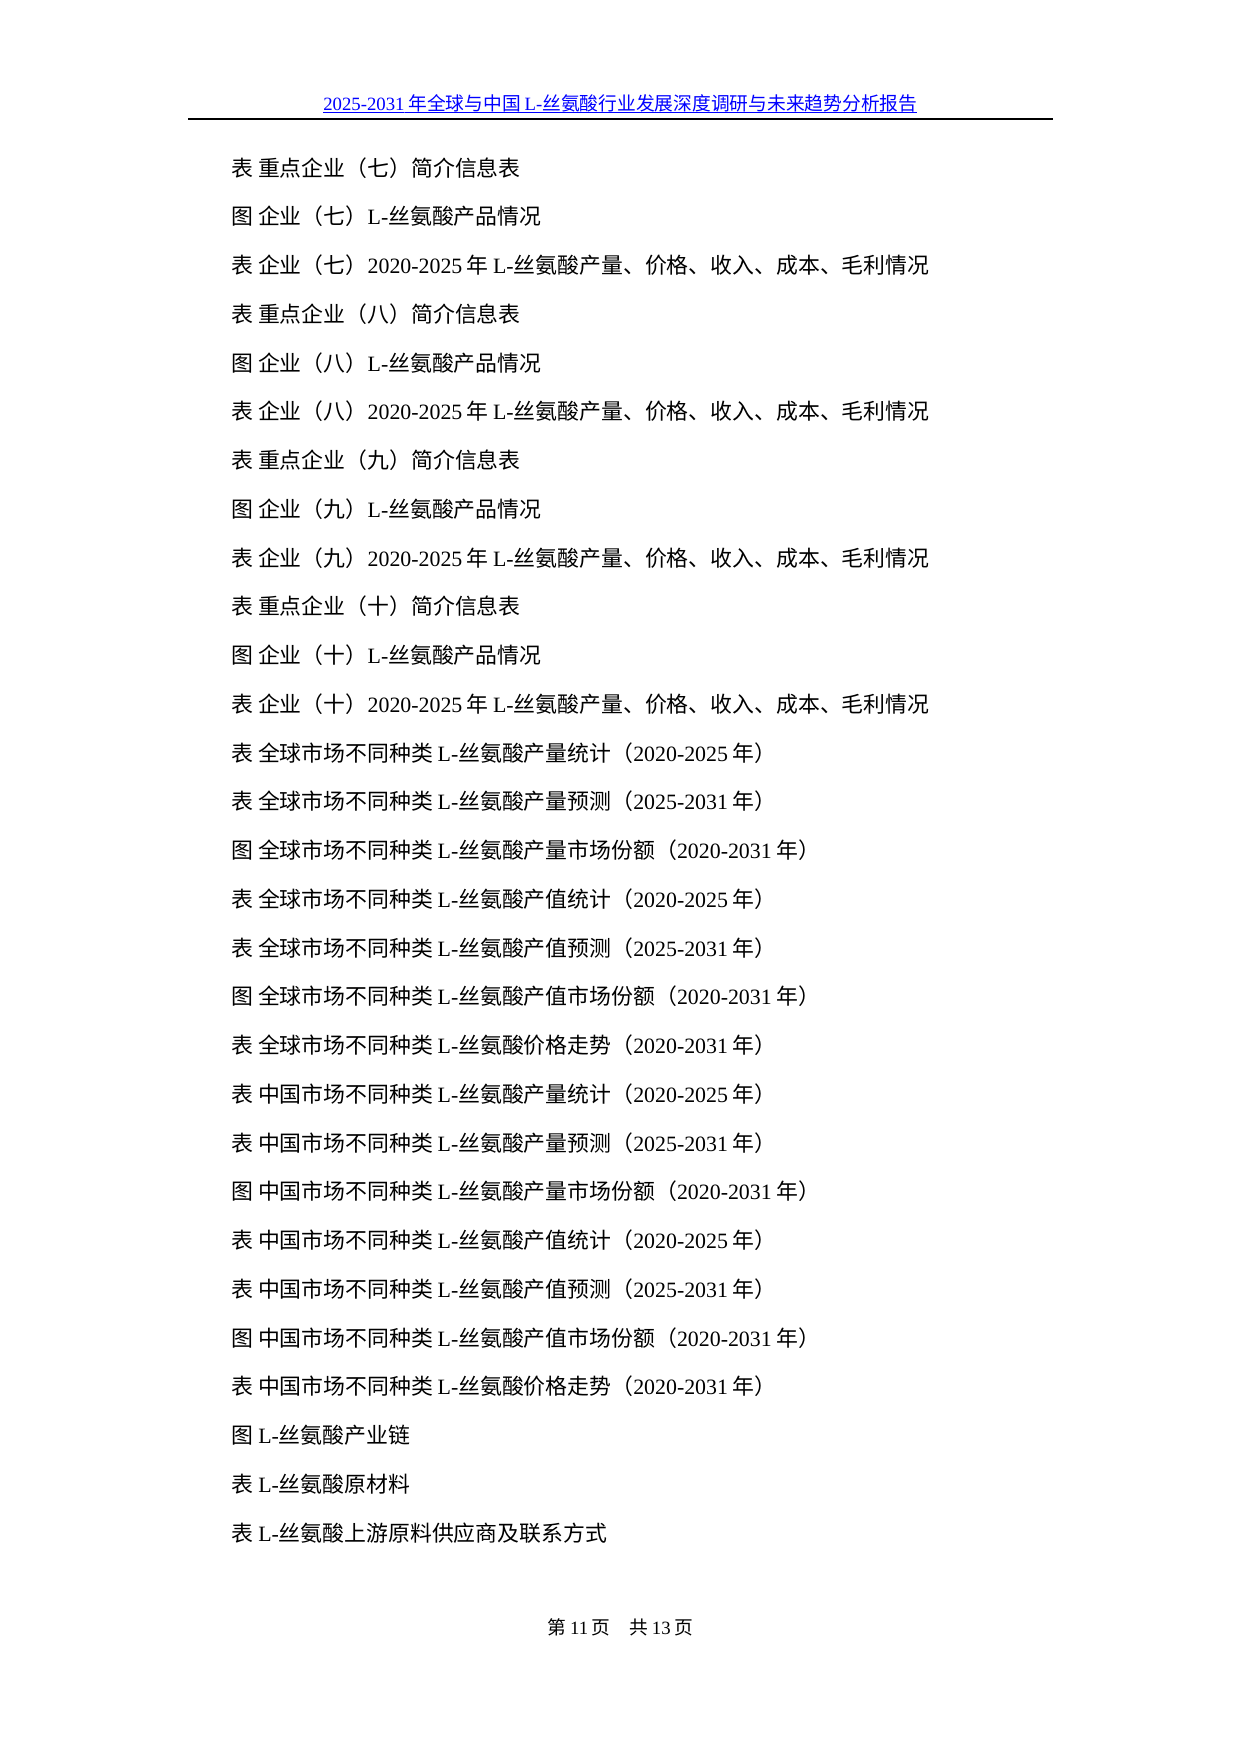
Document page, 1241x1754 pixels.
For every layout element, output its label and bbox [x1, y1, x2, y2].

text [187, 150, 1053, 1548]
